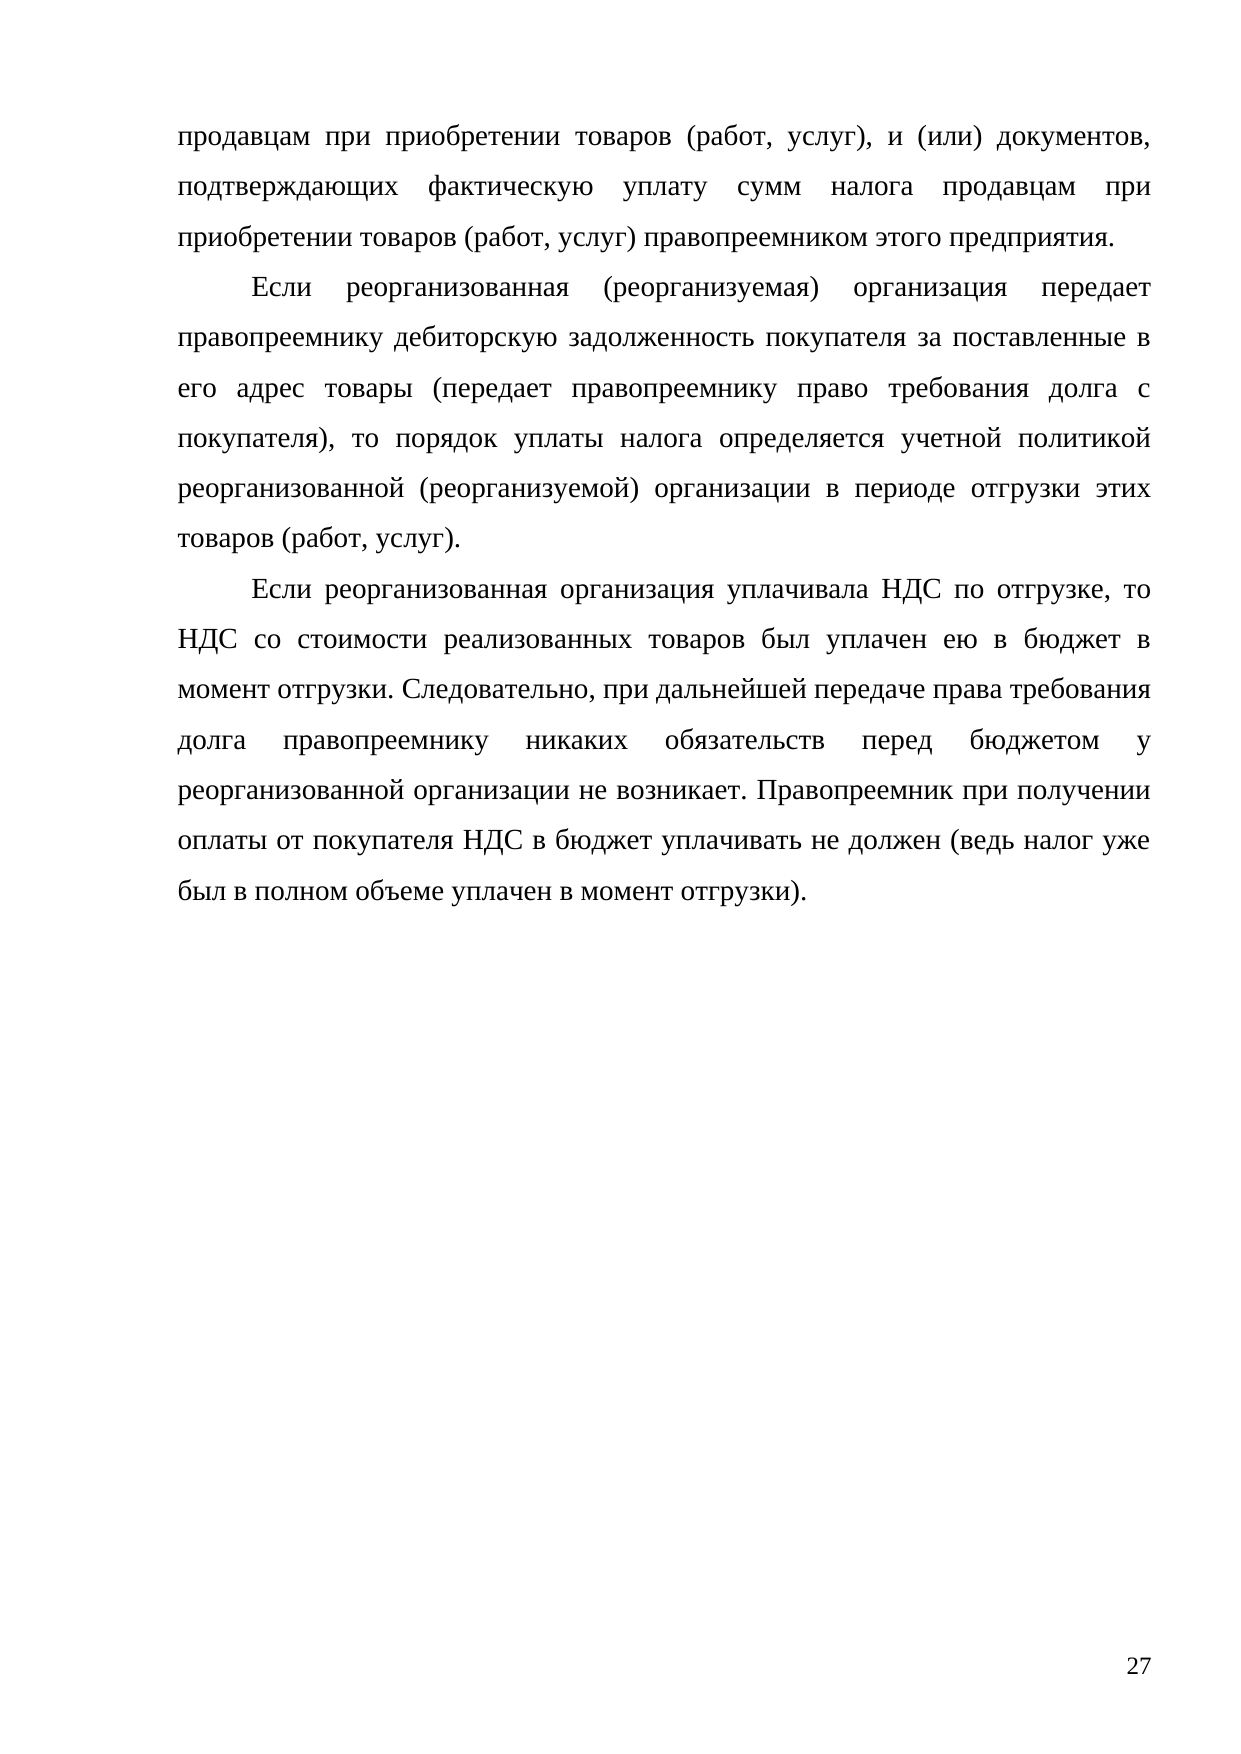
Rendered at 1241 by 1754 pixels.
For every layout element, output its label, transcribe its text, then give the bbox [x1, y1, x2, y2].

text Если реорганизованная организация уплачивала НДС по отгрузке, то НДС со стоимости реализованных товаров был уплачен ею в бюджет в момент отгрузки. Следовательно, при дальнейшей передаче права требования долга правопреемнику никаких обязательств перед бюджетом у реорганизованной организации не возникает. Правопреемник при получении оплаты от покупателя НДС в бюджет уплачивать не должен (ведь налог уже был в полном объеме уплачен в момент отгрузки). [177, 571, 1152, 906]
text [177, 118, 1152, 252]
text Если реорганизованная (реорганизуемая) организация передает правопреемнику дебиторскую задолженность покупателя за поставленные в его адрес товары (передает правопреемнику право требования долга с покупателя), то порядок уплаты налога определяется учетной политикой реорганизованной (реорганизуемой) организации в периоде отгрузки этих товаров (работ, услуг). [177, 269, 1152, 554]
